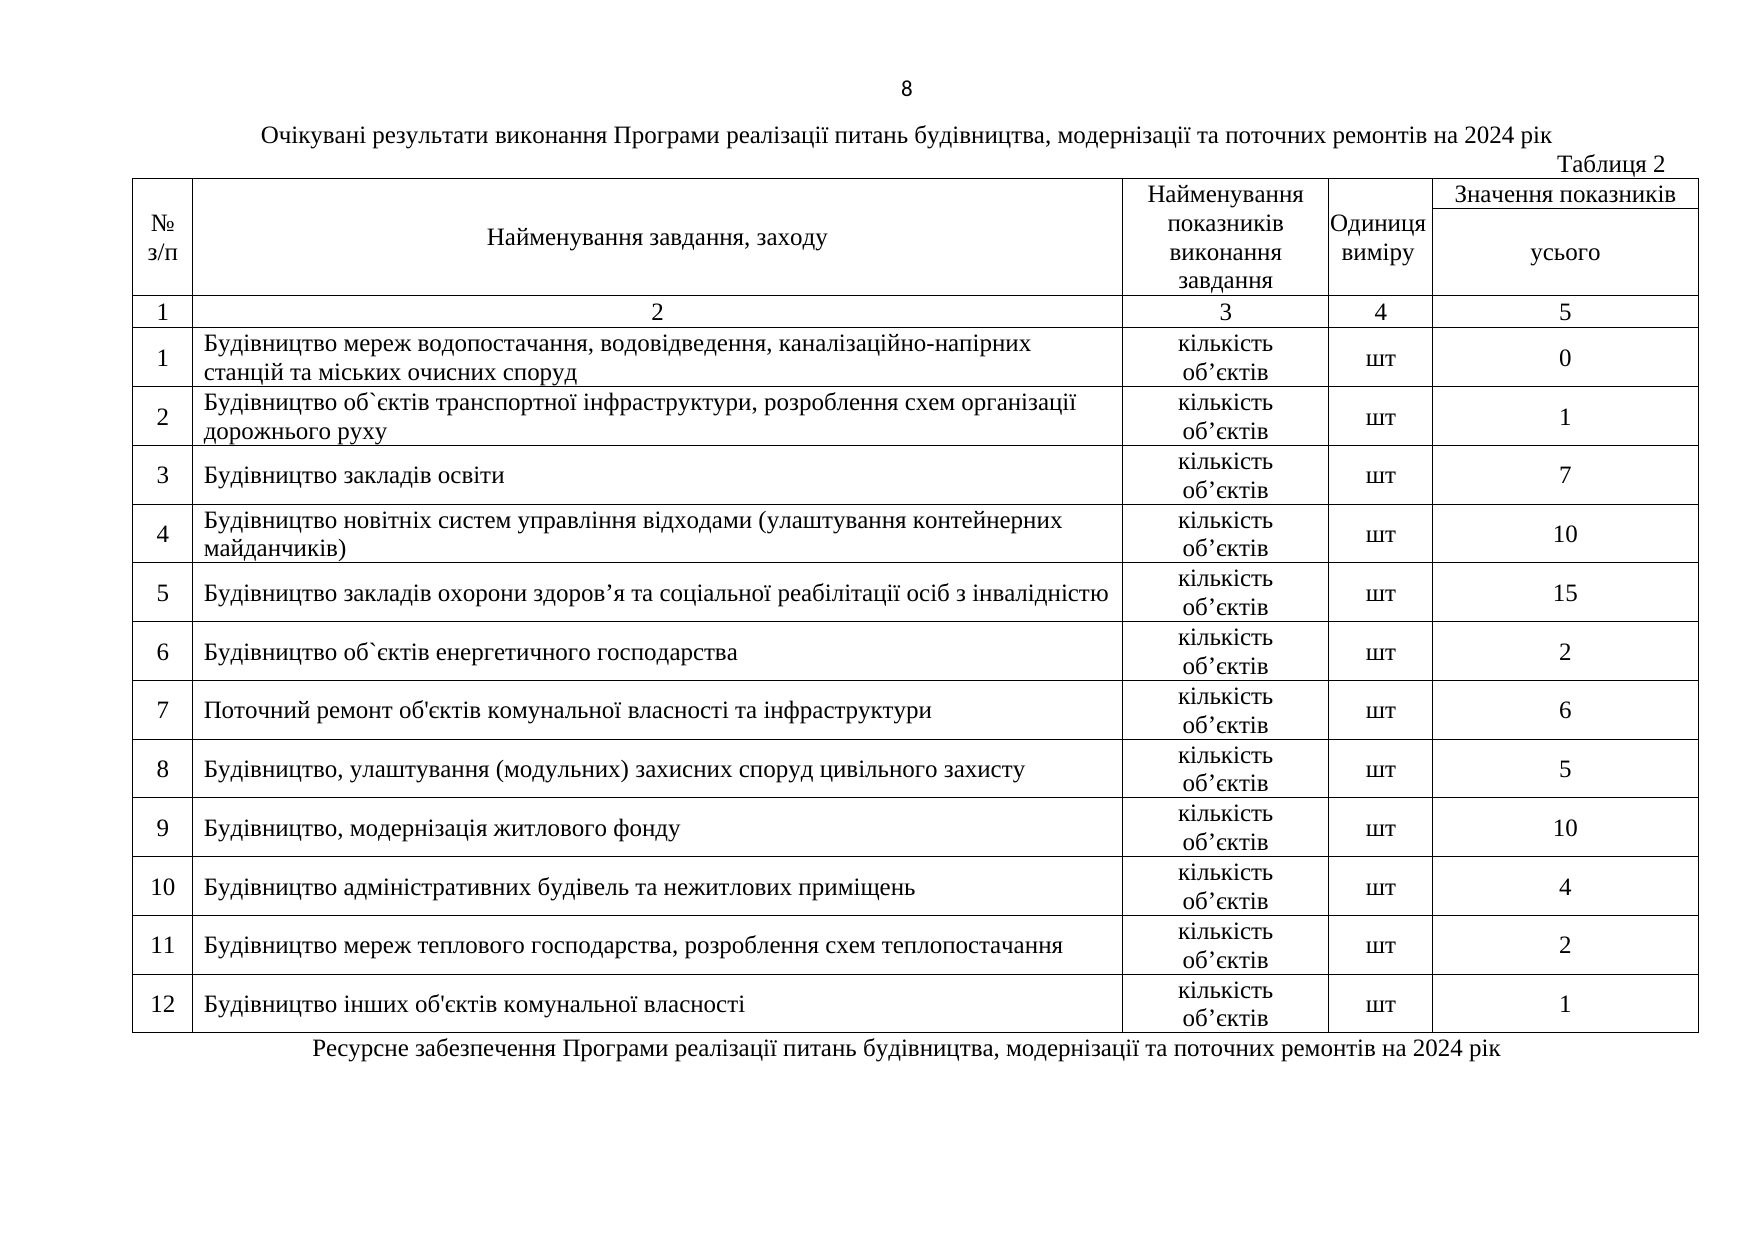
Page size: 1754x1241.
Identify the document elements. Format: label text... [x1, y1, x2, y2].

table_cell 9 [133, 798, 192, 856]
table_cell Поточний ремонт об'єктів комунальної власності та інфраструктури [193, 681, 1122, 738]
table_cell 4 [133, 505, 192, 562]
table_cell 6 [1433, 681, 1698, 738]
table_cell кількість об’єктів [1123, 328, 1328, 386]
table_cell 3 [1123, 296, 1328, 327]
table_cell шт [1329, 328, 1432, 386]
text Ресурсне забезпечення Програми реалізації питань будівництва, модернізації та поточних ремонтів на 2024 рік [148, 1033, 1665, 1062]
table_cell 15 [1433, 563, 1698, 621]
table_cell кількість об’єктів [1123, 857, 1328, 915]
table_cell 10 [1433, 798, 1698, 856]
table_cell кількість об’єктів [1123, 505, 1328, 562]
table_header Значення показників [1433, 179, 1698, 208]
table_cell кількість об’єктів [1123, 387, 1328, 445]
table_cell шт [1329, 505, 1432, 562]
table_cell 0 [1433, 328, 1698, 386]
table_cell 1 [133, 296, 192, 327]
table_cell 5 [1433, 296, 1698, 327]
table_cell Будівництво об`єктів енергетичного господарства [193, 622, 1122, 680]
table_cell кількість об’єктів [1123, 740, 1328, 797]
table_cell Будівництво інших об'єктів комунальної власності [193, 975, 1122, 1032]
table_cell 5 [1433, 740, 1698, 797]
table_cell 2 [193, 296, 1122, 327]
table_cell Будівництво закладів освіти [193, 446, 1122, 503]
table_cell 4 [1433, 857, 1698, 915]
table_cell шт [1329, 916, 1432, 973]
table_cell Будівництво мереж теплового господарства, розроблення схем теплопостачання [193, 916, 1122, 973]
table_cell 2 [1433, 916, 1698, 973]
table_cell 2 [133, 387, 192, 445]
table_cell шт [1329, 740, 1432, 797]
table_cell Будівництво закладів охорони здоров’я та соціальної реабілітації осіб з інвалідністю [193, 563, 1122, 621]
text Очікувані результати виконання Програми реалізації питань будівництва, модернізації та поточних ремонтів на 2024 рік [148, 121, 1665, 149]
table_cell кількість об’єктів [1123, 563, 1328, 621]
table_cell шт [1329, 446, 1432, 503]
table_cell Будівництво адміністративних будівель та нежитлових приміщень [193, 857, 1122, 915]
table_cell Будівництво, улаштування (модульних) захисних споруд цивільного захисту [193, 740, 1122, 797]
table_cell шт [1329, 387, 1432, 445]
table_cell кількість об’єктів [1123, 446, 1328, 503]
table_cell 7 [1433, 446, 1698, 503]
table_cell кількість об’єктів [1123, 622, 1328, 680]
table_cell кількість об’єктів [1123, 681, 1328, 738]
table_cell 8 [133, 740, 192, 797]
table_cell 4 [1329, 296, 1432, 327]
table_cell 3 [133, 446, 192, 503]
table_cell кількість об’єктів [1123, 975, 1328, 1032]
table_cell шт [1329, 622, 1432, 680]
table_cell 10 [1433, 505, 1698, 562]
table_cell шт [1329, 975, 1432, 1032]
table_header № з/п [133, 179, 192, 294]
text Таблиця 2 [148, 149, 1665, 178]
table_cell усього [1433, 209, 1698, 294]
table_cell кількість об’єктів [1123, 798, 1328, 856]
table_cell 11 [133, 916, 192, 973]
table_cell кількість об’єктів [1123, 916, 1328, 973]
table_cell 2 [1433, 622, 1698, 680]
table_cell 12 [133, 975, 192, 1032]
table_header Найменування показників виконання завдання [1123, 179, 1328, 294]
table_cell Будівництво, модернізація житлового фонду [193, 798, 1122, 856]
table_cell Будівництво об`єктів транспортної інфраструктури, розроблення схем організації дорожнього руху [193, 387, 1122, 445]
table_cell шт [1329, 798, 1432, 856]
table_cell 10 [133, 857, 192, 915]
table_header Найменування завдання, заходу [193, 179, 1122, 294]
table_cell 7 [133, 681, 192, 738]
table_cell шт [1329, 681, 1432, 738]
table_cell шт [1329, 563, 1432, 621]
table_cell шт [1329, 857, 1432, 915]
table_cell 1 [133, 328, 192, 386]
table_cell 5 [133, 563, 192, 621]
table_cell 1 [1433, 975, 1698, 1032]
table_cell 6 [133, 622, 192, 680]
table_cell Будівництво мереж водопостачання, водовідведення, каналізаційно-напірних станцій та міських очисних споруд [193, 328, 1122, 386]
table_cell Будівництво новітніх систем управління відходами (улаштування контейнерних майданчиків) [193, 505, 1122, 562]
table_header Одиниця виміру [1329, 179, 1432, 294]
table_cell 1 [1433, 387, 1698, 445]
